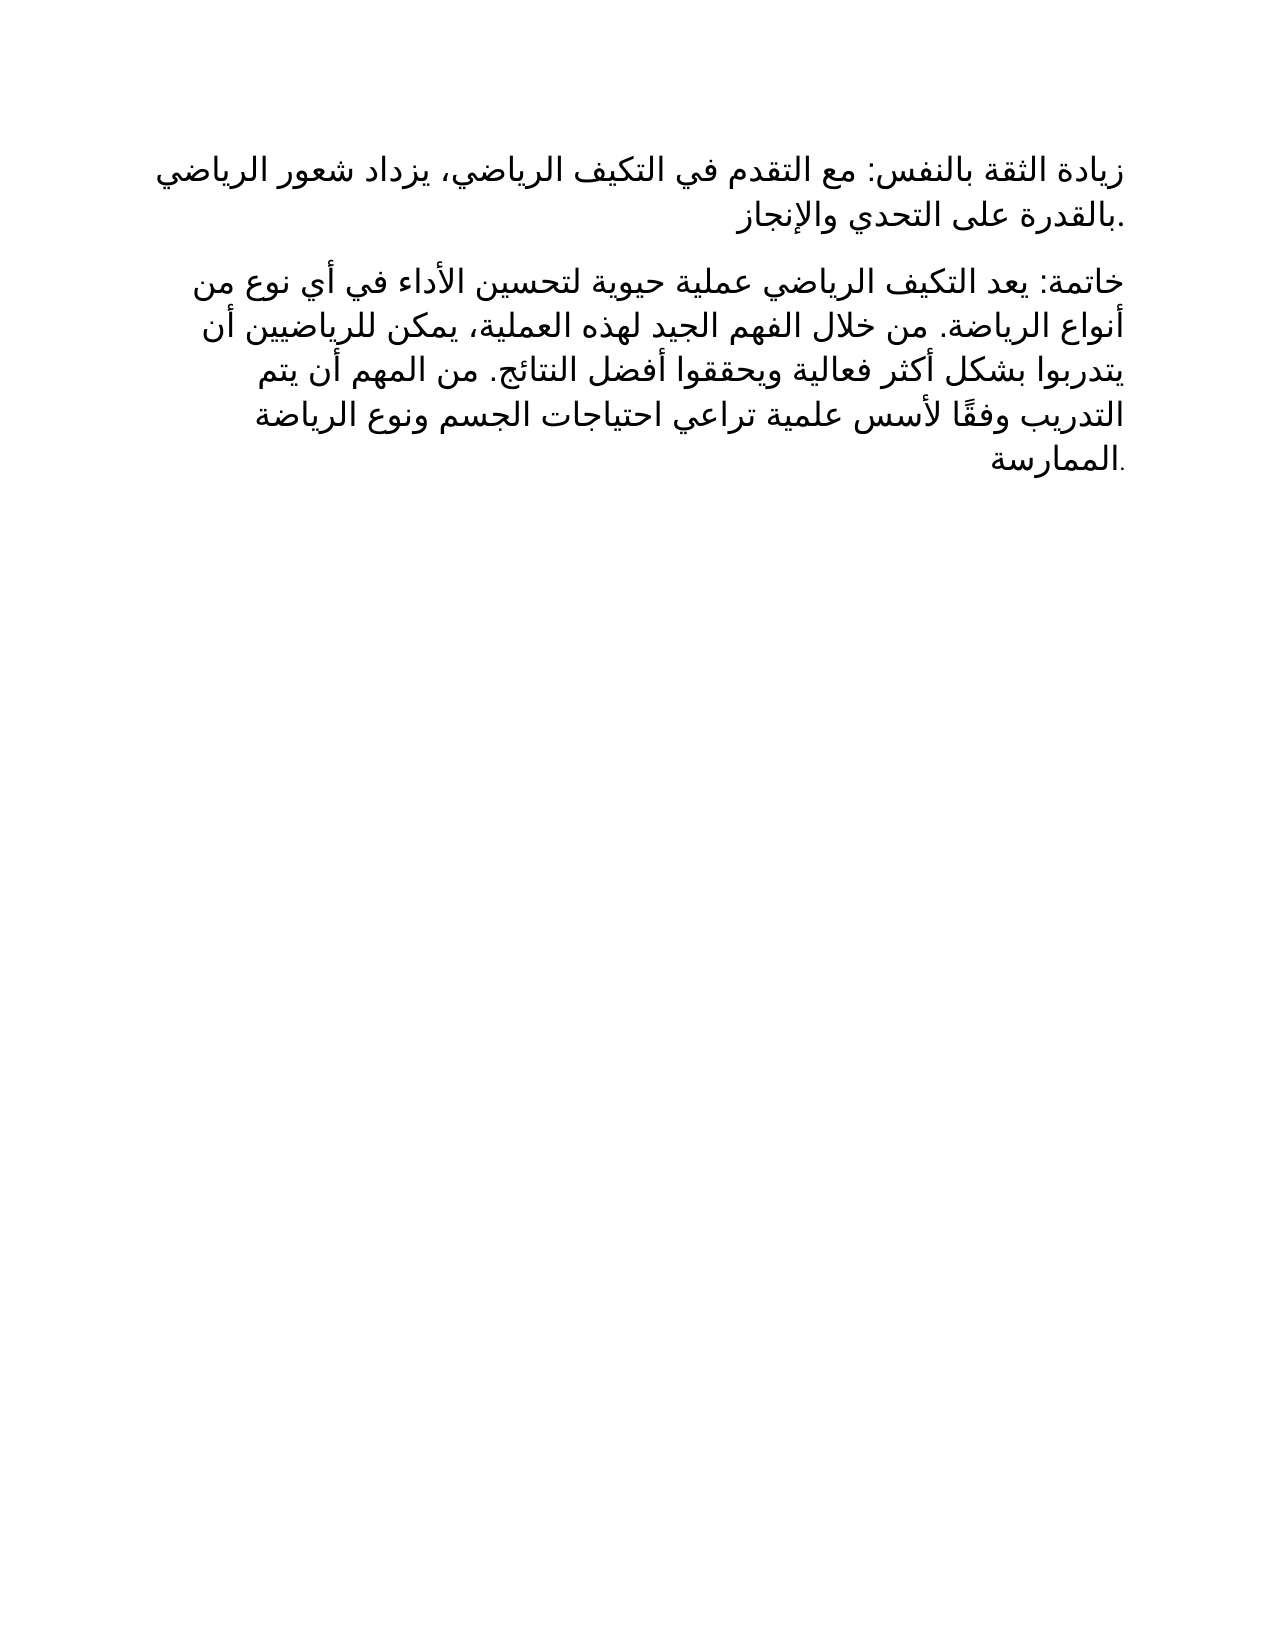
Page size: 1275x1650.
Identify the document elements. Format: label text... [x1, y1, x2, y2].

text خاتمة: يعد التكيف الرياضي عملية حيوية لتحسين الأداء في أي نوع من أنواع الرياضة. من خلال الفهم الجيد لهذه العملية، يمكن للرياضيين أن يتدربوا بشكل أكثر فعالية ويحققوا أفضل النتائج. من المهم أن يتم التدريب وفقًا لأسس علمية تراعي احتياجات الجسم ونوع الرياضة الممارسة. [150, 262, 1125, 477]
text زيادة الثقة بالنفس: مع التقدم في التكيف الرياضي، يزداد شعور الرياضي بالقدرة على التحدي والإنجاز. [150, 150, 1125, 235]
